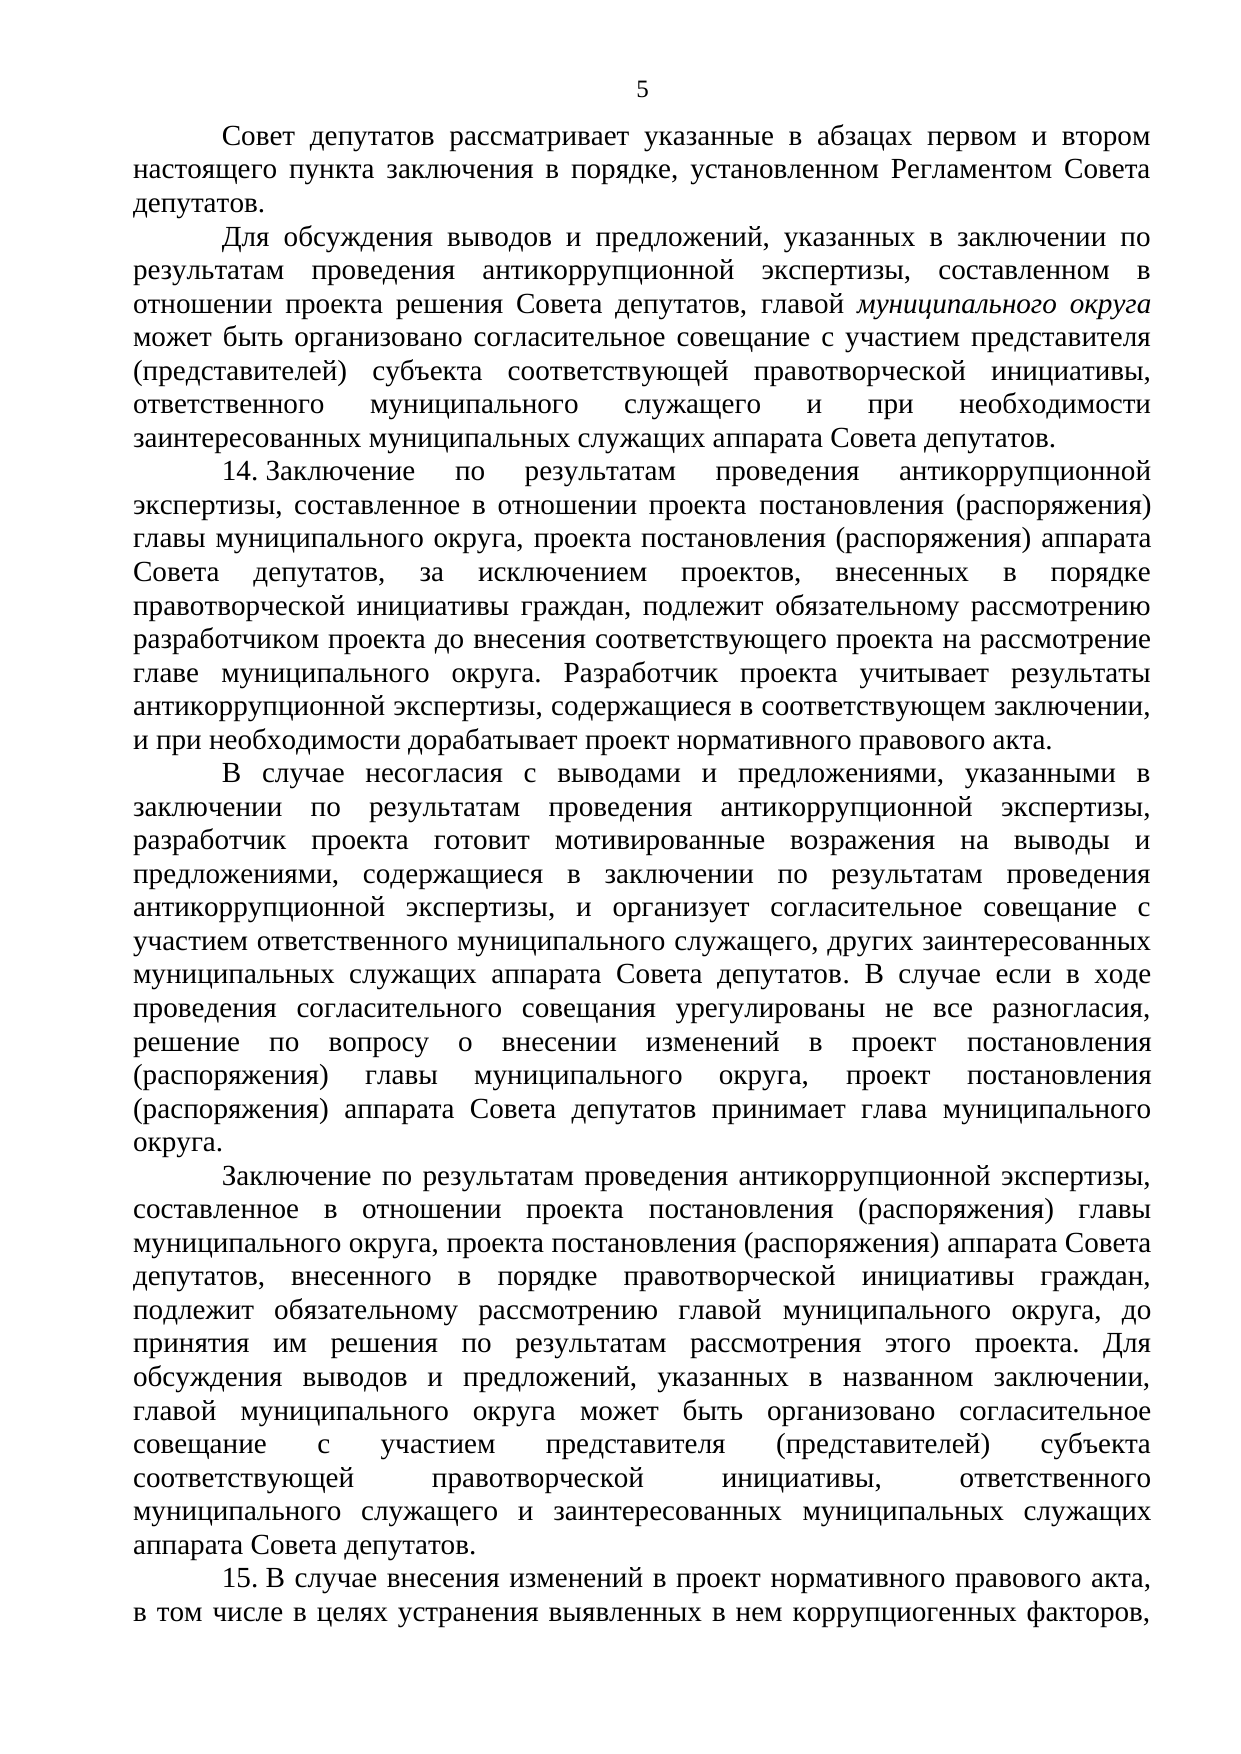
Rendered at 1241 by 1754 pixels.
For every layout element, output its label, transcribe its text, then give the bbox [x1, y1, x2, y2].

text 14. Заключение по результатам проведения антикоррупционной экспертизы, составленное в отношении проекта постановления (распоряжения) главы муниципального округа, проекта постановления (распоряжения) аппарата Совета депутатов, за исключением проектов, внесенных в порядке правотворческой инициативы граждан, подлежит обязательному рассмотрению разработчиком проекта до внесения соответствующего проекта на рассмотрение главе муниципального округа. Разработчик проекта учитывает результаты антикоррупционной экспертизы, содержащиеся в соответствующем заключении, и при необходимости дорабатывает проект нормативного правового акта. [133, 453, 1152, 755]
text Совет депутатов рассматривает указанные в абзацах первом и втором настоящего пункта заключения в порядке, установленном Регламентом Совета депутатов. [133, 118, 1152, 219]
text Для обсуждения выводов и предложений, указанных в заключении по результатам проведения антикоррупционной экспертизы, составленном в отношении проекта решения Совета депутатов, главой муниципального округа может быть организовано согласительное совещание с участием представителя (представителей) субъекта соответствующей правотворческой инициативы, ответственного муниципального служащего и при необходимости заинтересованных муниципальных служащих аппарата Совета депутатов. [133, 219, 1152, 453]
text Заключение по результатам проведения антикоррупционной экспертизы, составленное в отношении проекта постановления (распоряжения) главы муниципального округа, проекта постановления (распоряжения) аппарата Совета депутатов, внесенного в порядке правотворческой инициативы граждан, подлежит обязательному рассмотрению главой муниципального округа, до принятия им решения по результатам рассмотрения этого проекта. Для обсуждения выводов и предложений, указанных в названном заключении, главой муниципального округа может быть организовано согласительное совещание с участием представителя (представителей) субъекта соответствующей правотворческой инициативы, ответственного муниципального служащего и заинтересованных муниципальных служащих аппарата Совета депутатов. [133, 1158, 1152, 1560]
text В случае несогласия с выводами и предложениями, указанными в заключении по результатам проведения антикоррупционной экспертизы, разработчик проекта готовит мотивированные возражения на выводы и предложениями, содержащиеся в заключении по результатам проведения антикоррупционной экспертизы, и организует согласительное совещание с участием ответственного муниципального служащего, других заинтересованных муниципальных служащих аппарата Совета депутатов. В случае если в ходе проведения согласительного совещания урегулированы не все разногласия, решение по вопросу о внесении изменений в проект постановления (распоряжения) главы муниципального округа, проект постановления (распоряжения) аппарата Совета депутатов принимает глава муниципального округа. [133, 755, 1152, 1158]
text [133, 1560, 1152, 1627]
